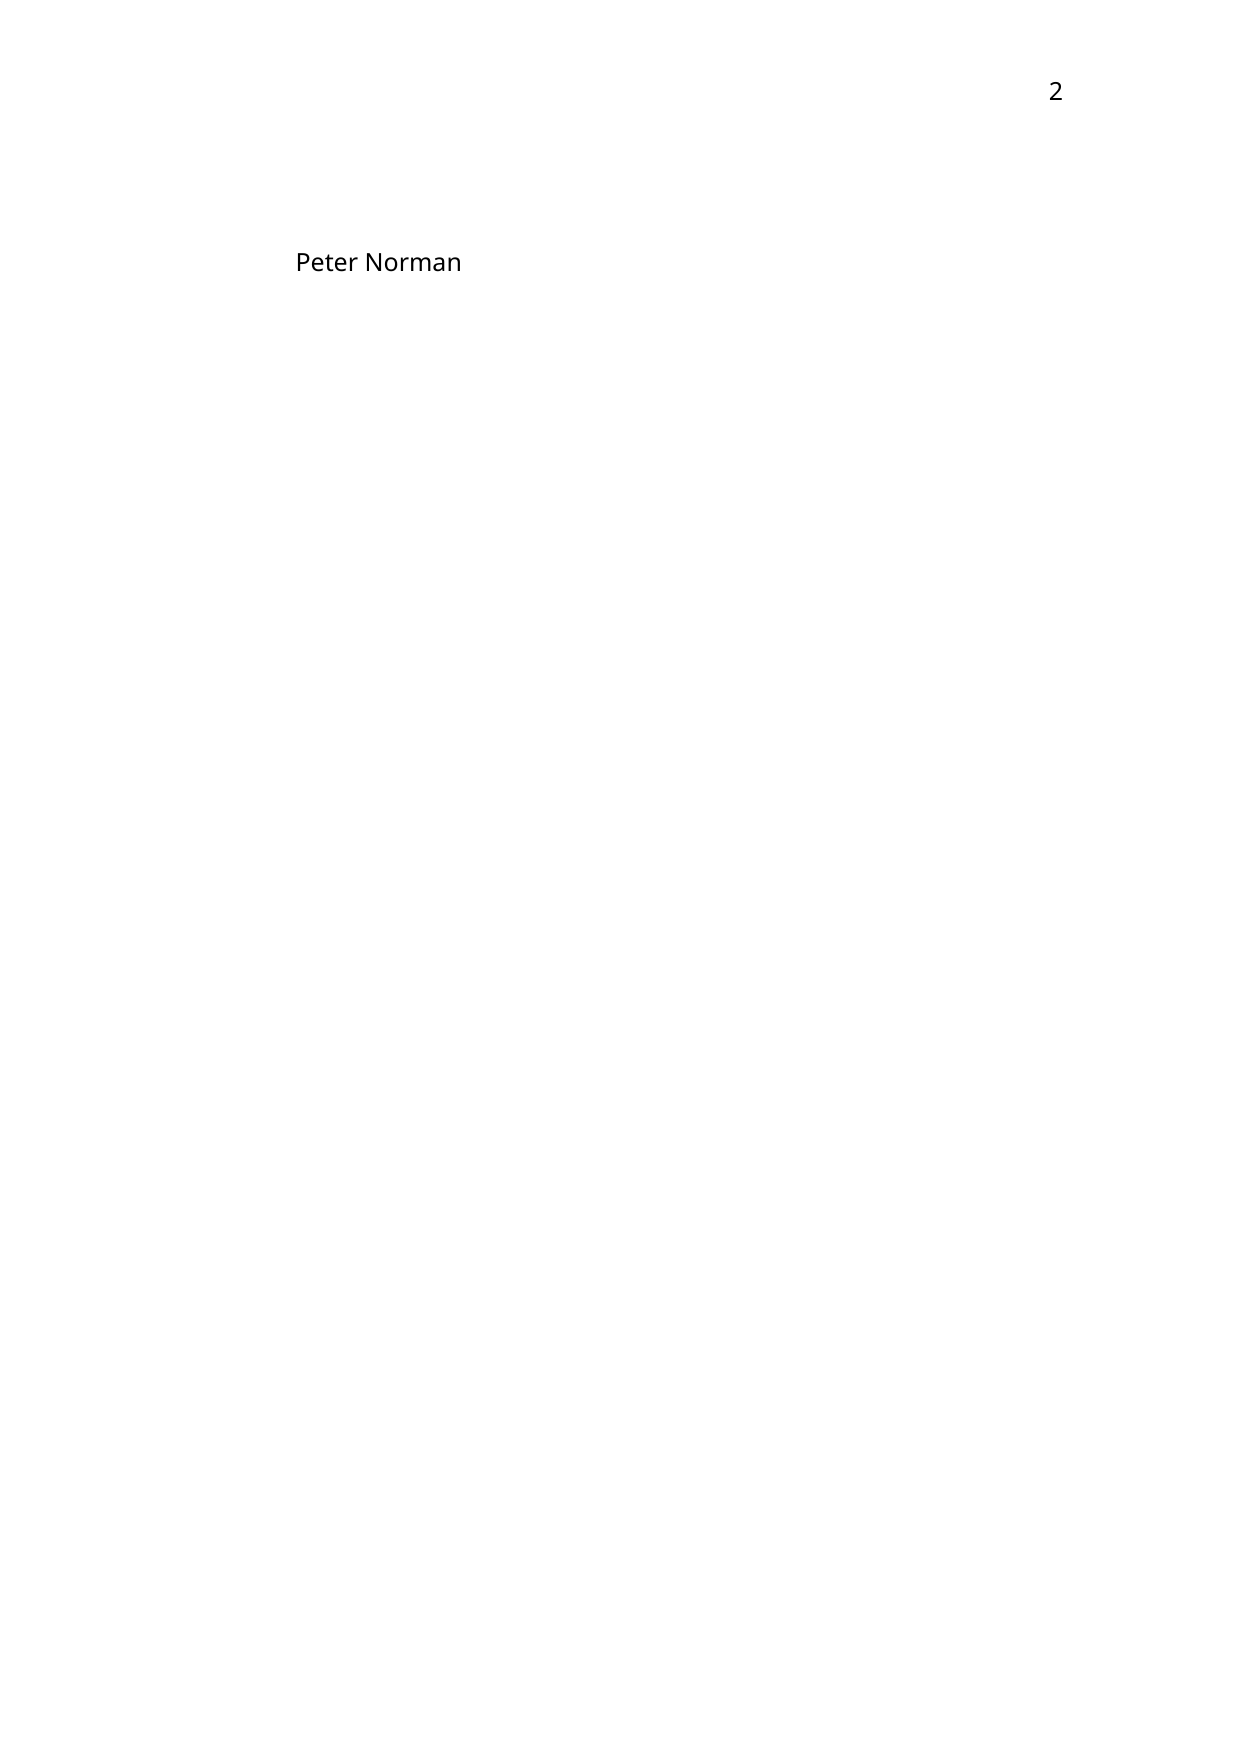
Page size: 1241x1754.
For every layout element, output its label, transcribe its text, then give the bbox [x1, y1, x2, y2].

text Peter Norman [295, 244, 1063, 278]
